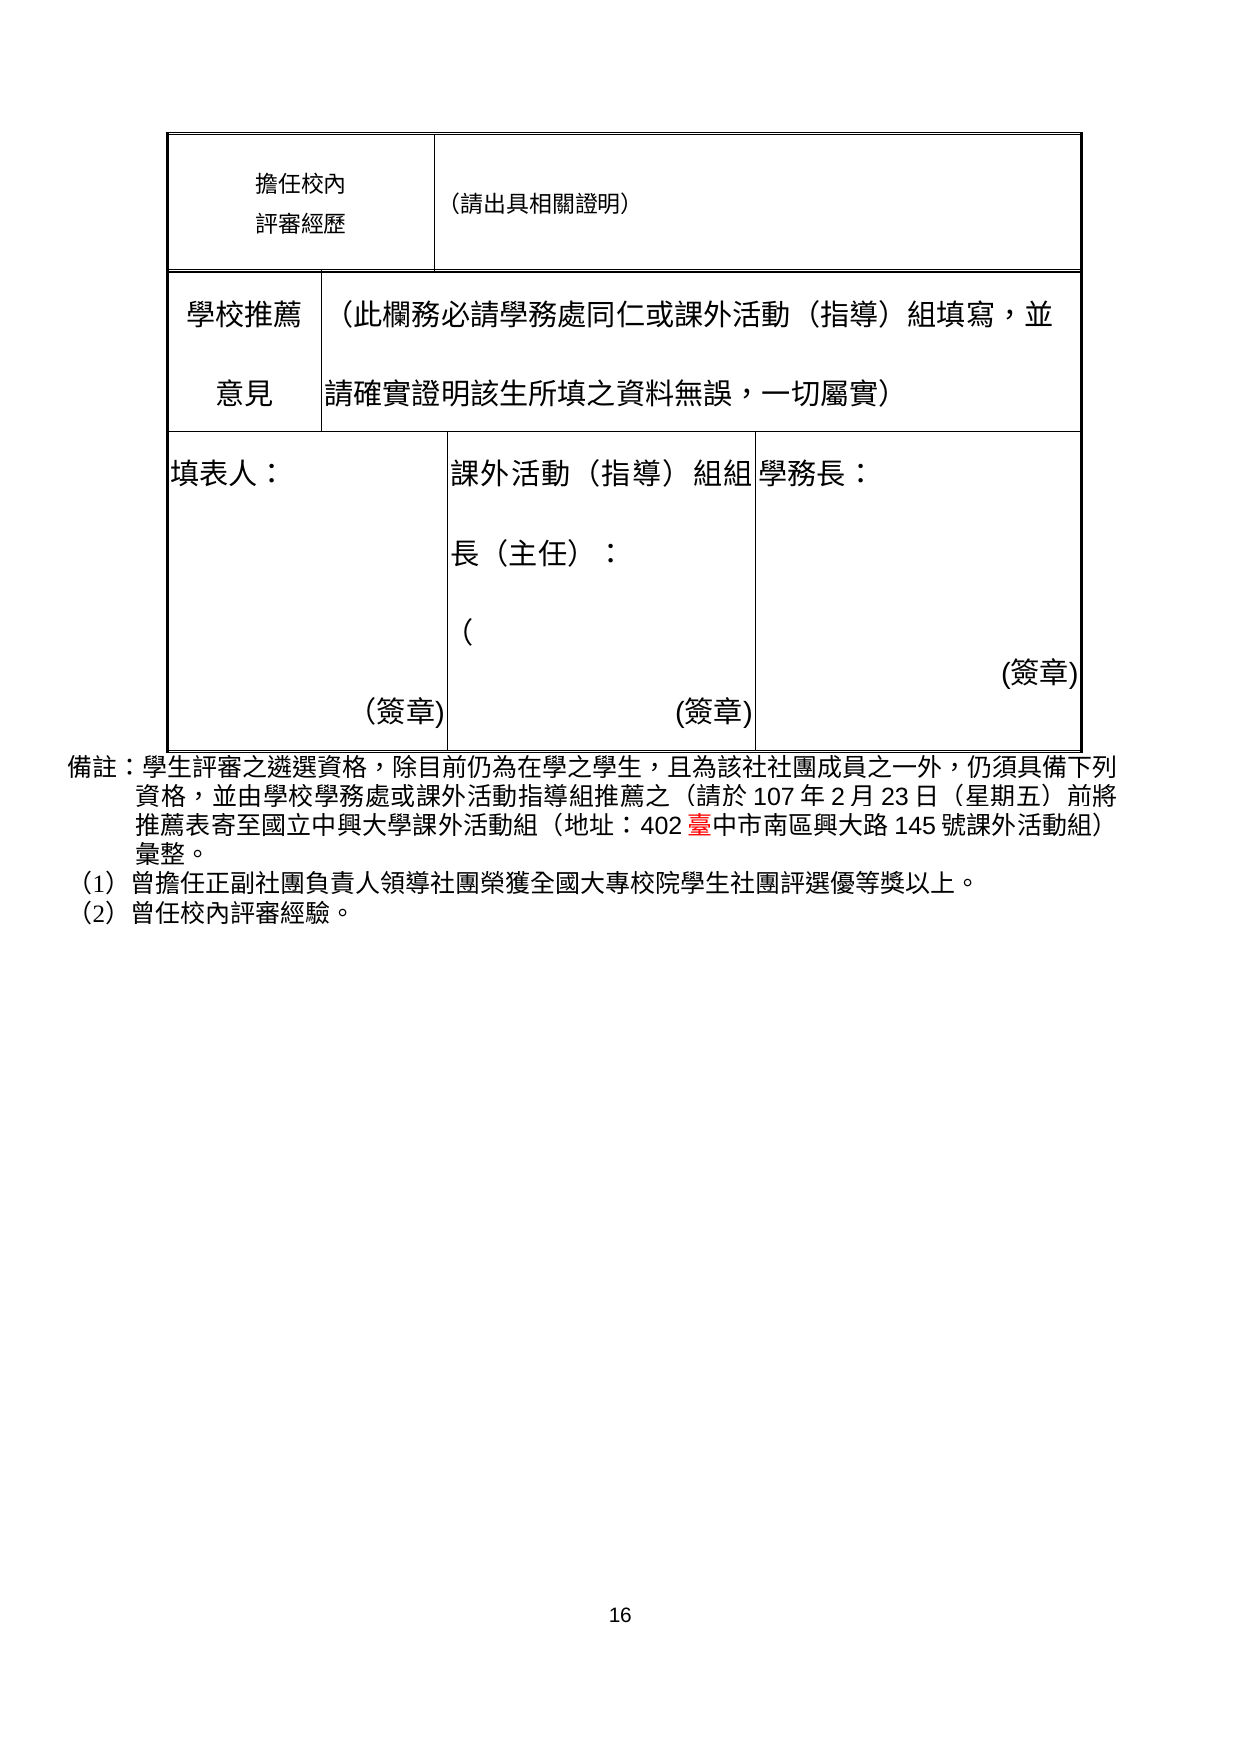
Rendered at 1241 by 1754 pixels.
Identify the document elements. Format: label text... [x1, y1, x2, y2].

text （2）曾任校內評審經驗。 [67, 899, 1128, 928]
table_cell 填表人： （（簽章) [169, 432, 447, 750]
table_cell 擔任校內 評審經歷 [169, 135, 434, 269]
text 備註：學生評審之遴選資格，除目前仍為在學之學生，且為該社社團成員之一外，仍須具備下列 資格，並由學校學務處或課外活動指導組推薦之（請於107年2月23日（星期五）前將推薦表寄至國立中興大學課外活動組（地址：402臺中市南區興大路145號課外活動組）彙整。 [67, 753, 1118, 869]
table_cell 課外活動（指導）組組長（主任）： (簽章) [448, 432, 755, 750]
table_cell （請出具相關證明） [435, 135, 1080, 269]
text （1）曾擔任正副社團負責人領導社團榮獲全國大專校院學生社團評選優等獎以上。 [67, 869, 1128, 899]
table_cell 學校推薦 意見 [169, 273, 321, 431]
table_cell 學務長： (簽章) [756, 432, 1080, 750]
table_cell （此欄務必請學務處同仁或課外活動（指導）組填寫，並請確實證明該生所填之資料無誤，一切屬實） [322, 273, 1080, 431]
